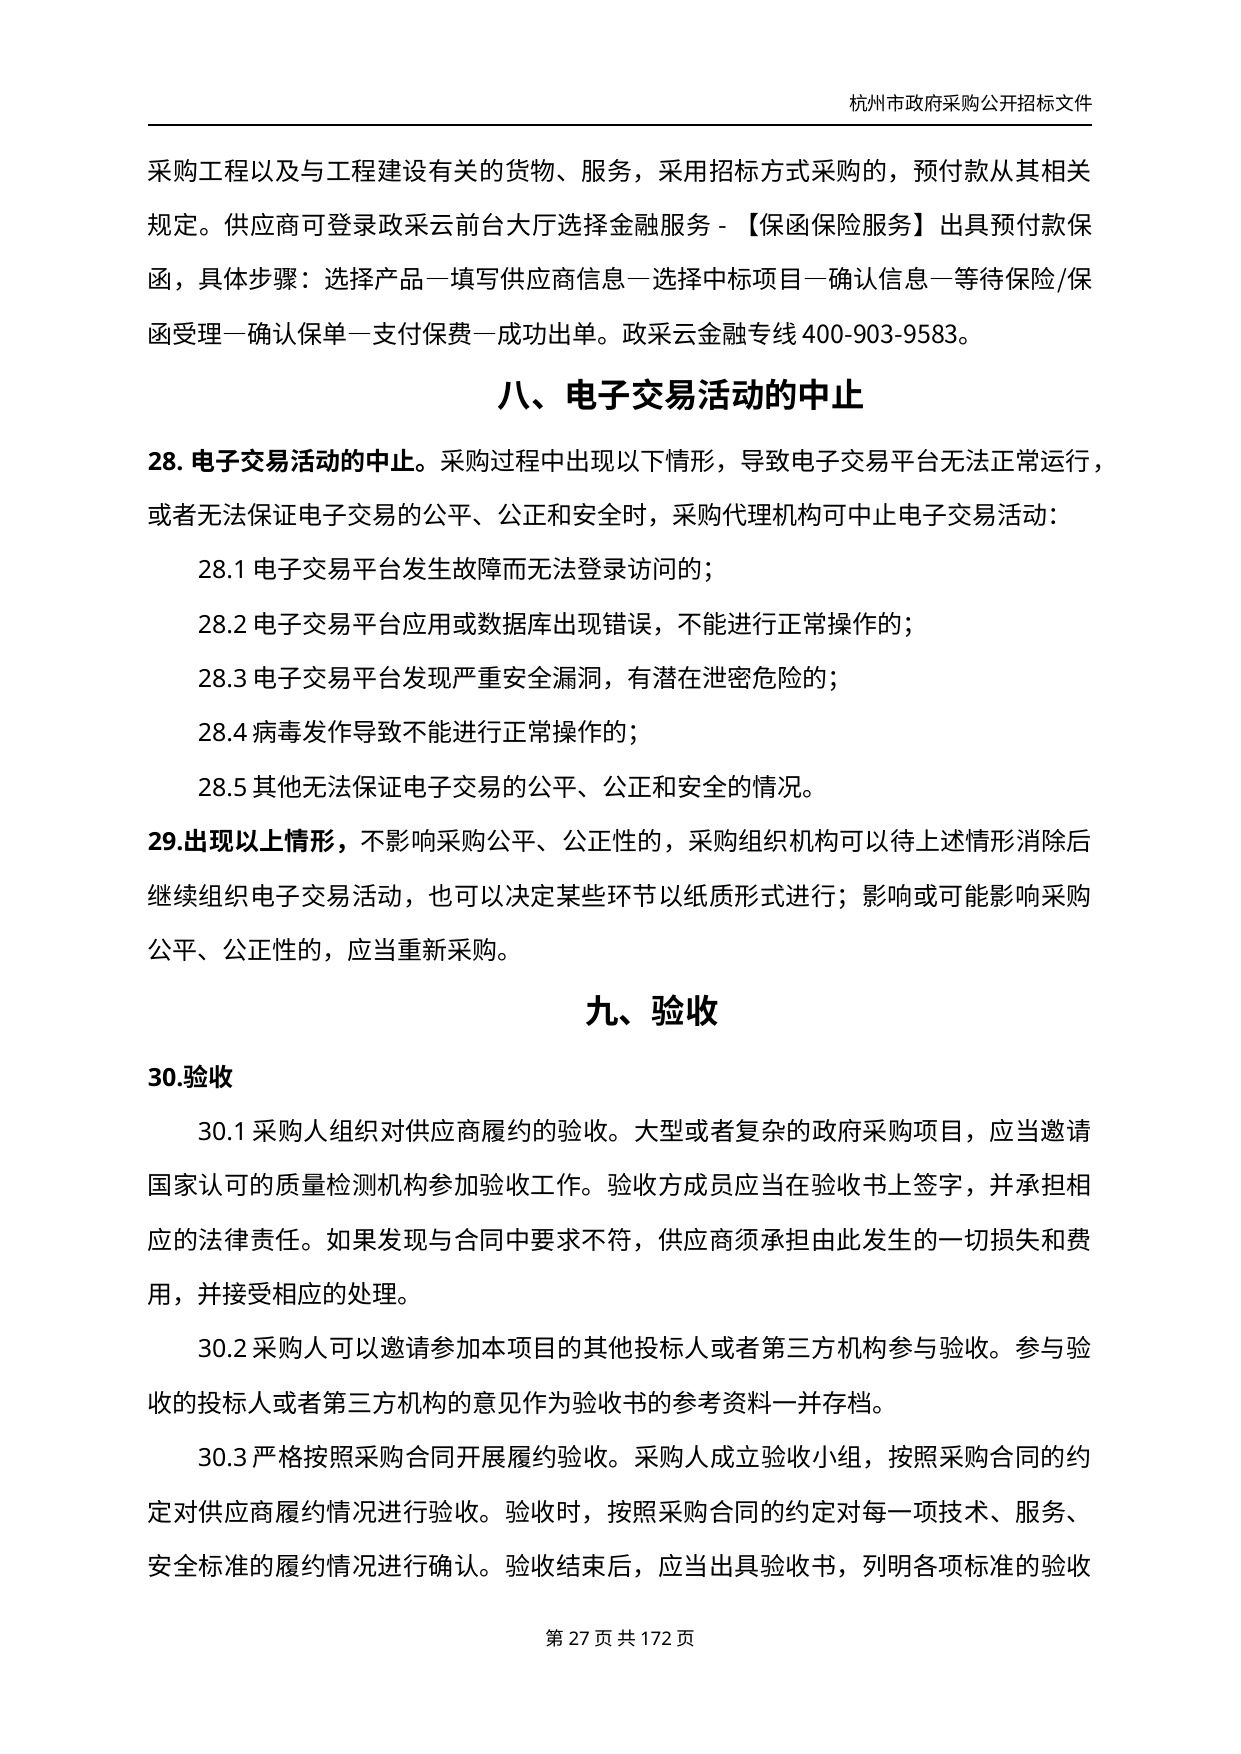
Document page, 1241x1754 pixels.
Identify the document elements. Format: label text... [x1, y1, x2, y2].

text 28.3电子交易平台发现严重安全漏洞，有潜在泄密危险的； [148, 658, 1092, 695]
text 30.验收 [148, 1057, 1092, 1093]
text 八、电子交易活动的中止 [148, 369, 1092, 417]
text 28.5其他无法保证电子交易的公平、公正和安全的情况。 [148, 767, 1092, 803]
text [148, 151, 1092, 351]
text 29.出现以上情形，不影响采购公平、公正性的，采购组织机构可以待上述情形消除后继续组织电子交易活动，也可以决定某些环节以纸质形式进行；影响或可能影响采购公平、公正性的，应当重新采购。 [148, 822, 1092, 967]
text 28. 电子交易活动的中止。采购过程中出现以下情形，导致电子交易平台无法正常运行，或者无法保证电子交易的公平、公正和安全时，采购代理机构可中止电子交易活动： [148, 441, 1092, 532]
text 九、验收 [160, 985, 1092, 1033]
text 28.2电子交易平台应用或数据库出现错误，不能进行正常操作的； [148, 604, 1092, 640]
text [148, 1438, 1092, 1583]
text 28.4病毒发作导致不能进行正常操作的； [148, 713, 1092, 749]
text 28.1电子交易平台发生故障而无法登录访问的； [148, 550, 1092, 586]
text 30.2采购人可以邀请参加本项目的其他投标人或者第三方机构参与验收。参与验收的投标人或者第三方机构的意见作为验收书的参考资料一并存档。 [148, 1329, 1092, 1419]
text 30.1采购人组织对供应商履约的验收。大型或者复杂的政府采购项目，应当邀请国家认可的质量检测机构参加验收工作。验收方成员应当在验收书上签字，并承担相应的法律责任。如果发现与合同中要求不符，供应商须承担由此发生的一切损失和费用，并接受相应的处理。 [148, 1111, 1092, 1311]
